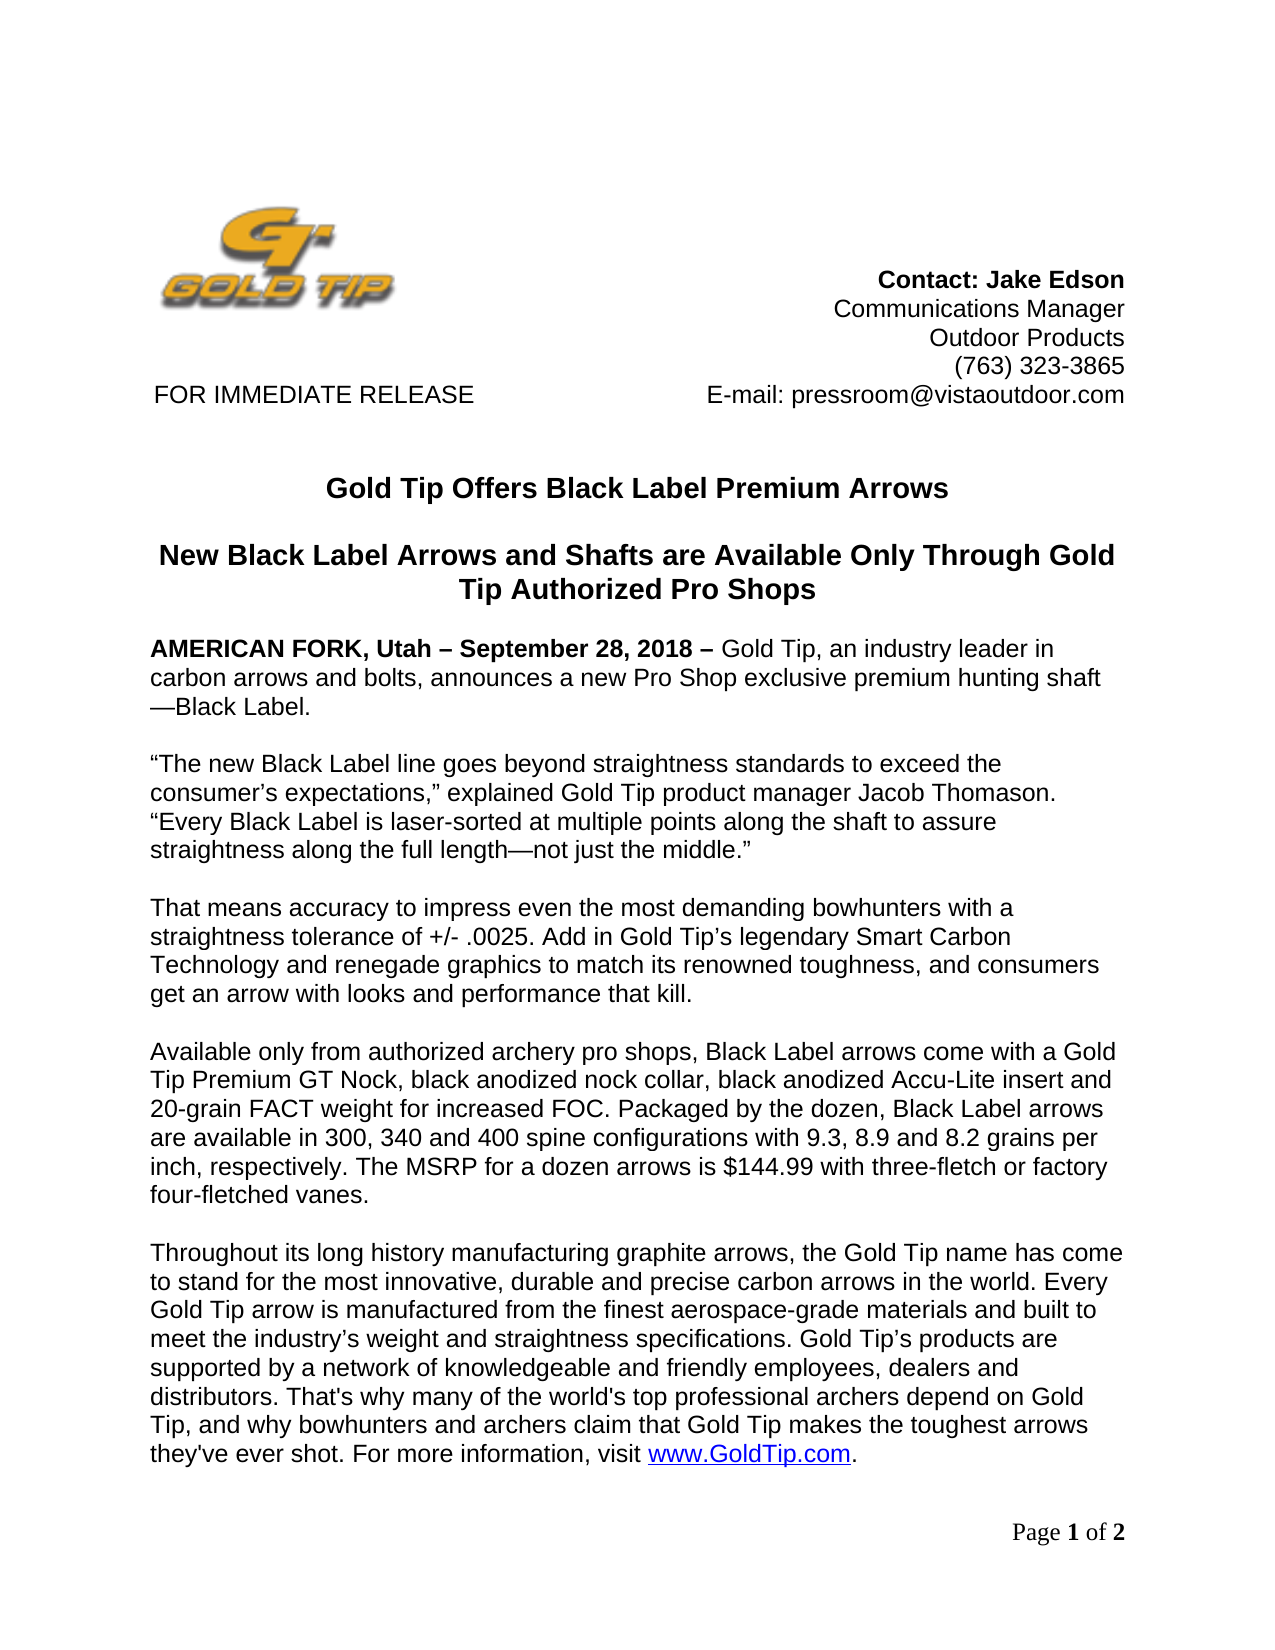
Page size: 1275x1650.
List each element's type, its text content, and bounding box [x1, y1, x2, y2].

picture [150, 150, 402, 373]
text New Black Label Arrows and Shafts are Available Only Through Gold Tip Authorized Pro Shops [150, 538, 1125, 605]
text AMERICAN FORK, Utah – September 28, 2018 – Gold Tip, an industry leader in carbon arrows and bolts, announces a new Pro Shop exclusive premium hunting shaft—Black Label. [150, 634, 1125, 720]
text (763) 323-3865 [150, 351, 1125, 380]
text Throughout its long history manufacturing graphite arrows, the Gold Tip name has come to stand for the most innovative, durable and precise carbon arrows in the world. Every Gold Tip arrow is manufactured from the finest aerospace-grade materials and built to meet the industry’s weight and straightness specifications. Gold Tip’s products are supported by a network of knowledgeable and friendly employees, dealers and distributors. That's why many of the world's top professional archers depend on Gold Tip, and why bowhunters and archers claim that Gold Tip makes the toughest arrows they've ever shot. For more information, visit www.GoldTip.com. [150, 1238, 1125, 1468]
text That means accuracy to impress even the most demanding bowhunters with a straightness tolerance of +/- .0025. Add in Gold Tip’s legendary Smart Carbon Technology and renegade graphics to match its renowned toughness, and consumers get an arrow with looks and performance that kill. [693, 893, 1125, 1008]
text Outdoor Products [402, 322, 1125, 351]
text Contact: Jake Edson [402, 265, 1125, 294]
text “The new Black Label line goes beyond straightness standards to exceed the consumer’s expectations,” explained Gold Tip product manager Jacob Thomason. “Every Black Label is laser-sorted at multiple points along the shaft to assure straightness along the full length—not just the middle.” [752, 749, 1125, 864]
text FOR IMMEDIATE RELEASE E-mail: pressroom@vistaoutdoor.com [150, 380, 1125, 409]
text Communications Manager [402, 294, 1125, 322]
text Available only from authorized archery pro shops, Black Label arrows come with a Gold Tip Premium GT Nock, black anodized nock collar, black anodized Accu-Lite insert and 20-grain FACT weight for increased FOC. Packaged by the dozen, Black Label arrows are available in 300, 340 and 400 spine configurations with 9.3, 8.9 and 8.2 grains per inch, respectively. The MSRP for a dozen arrows is $144.99 with three-fletch or factory four-fletched vanes. [369, 1036, 1125, 1209]
text Gold Tip Offers Black Label Premium Arrows [150, 471, 1125, 504]
